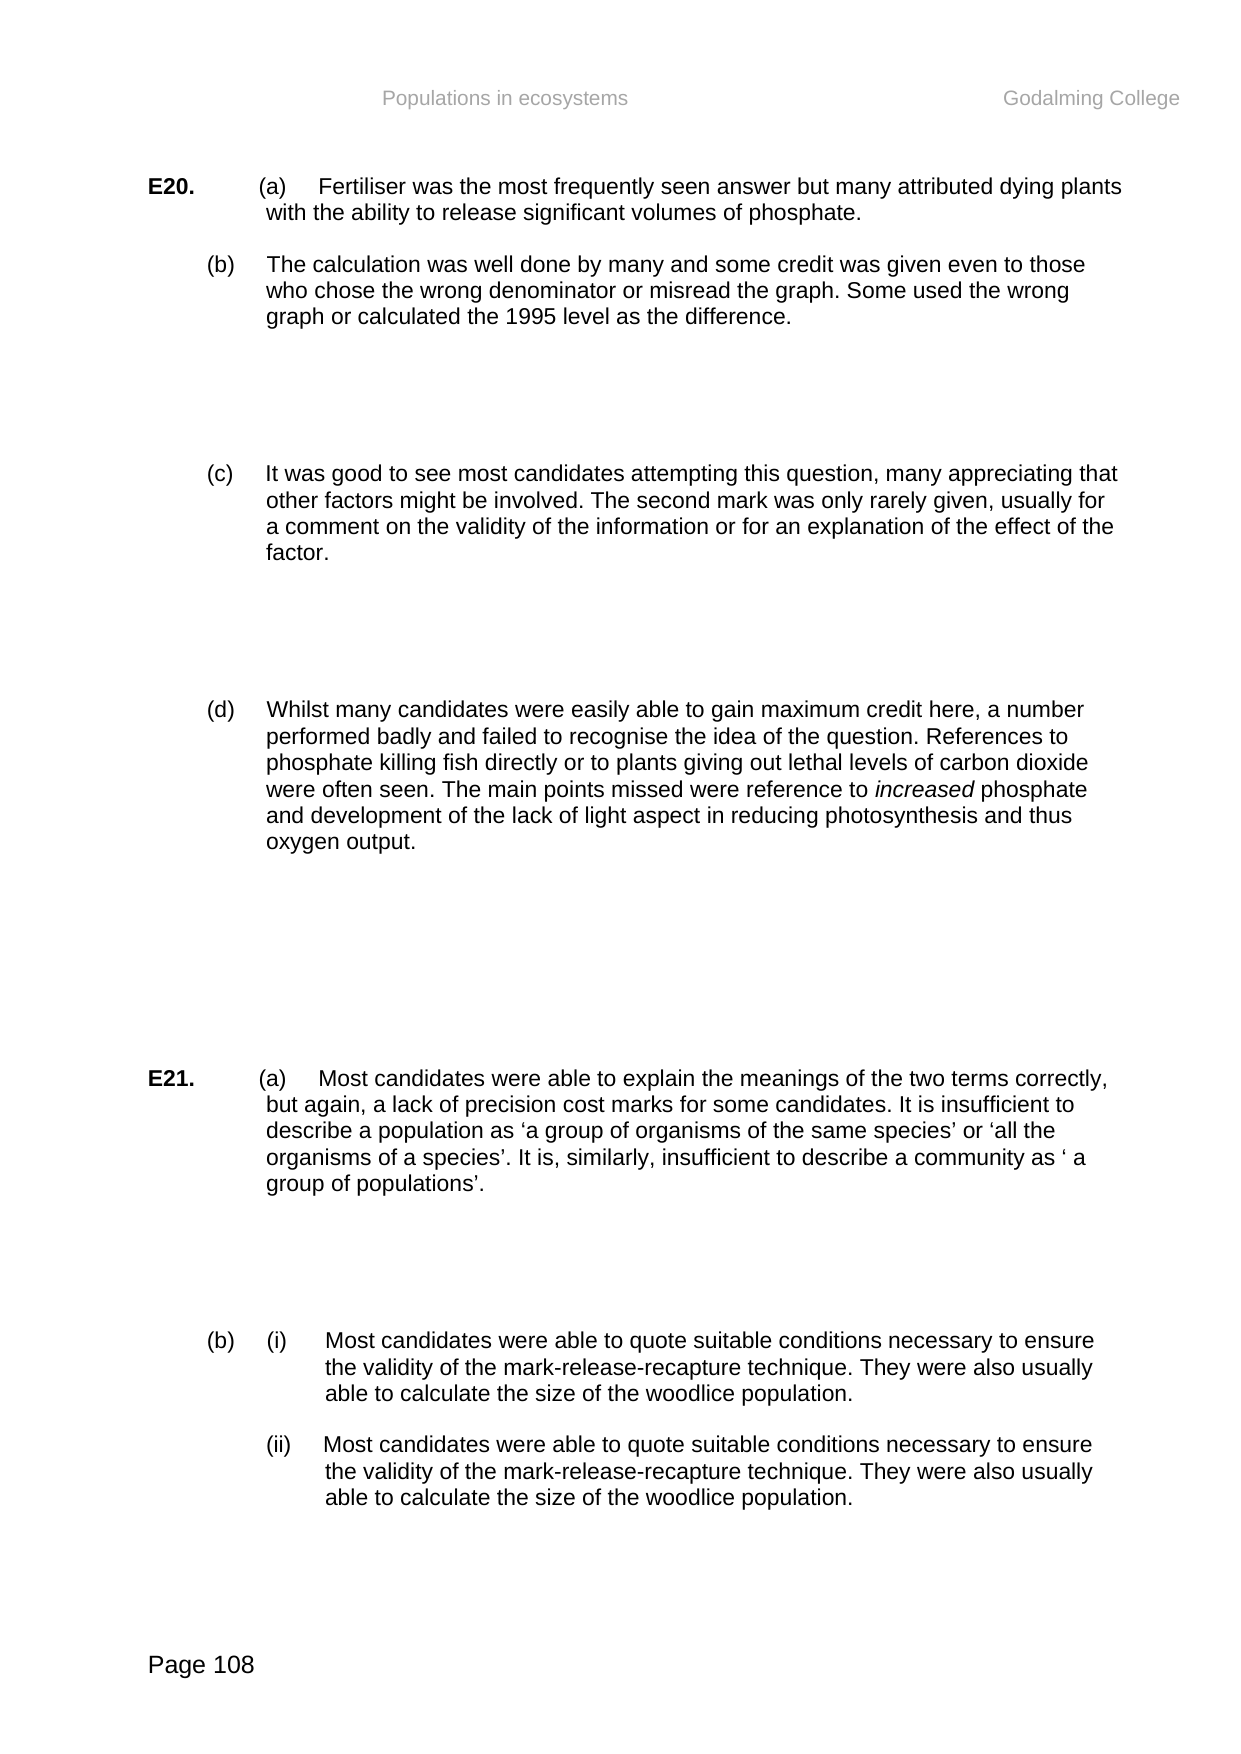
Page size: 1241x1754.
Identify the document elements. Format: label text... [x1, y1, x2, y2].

text (d) Whilst many candidates were easily able to gain maximum credit here, a number performed badly and failed to recognise the idea of the question. References to phosphate killing fish directly or to plants giving out lethal levels of carbon dioxide were often seen. The main points missed were reference to increased phosphate and development of the lack of light aspect in reducing photosynthesis and thus oxygen output. [207, 696, 1122, 854]
text (b) The calculation was well done by many and some credit was given even to those who chose the wrong denominator or misread the graph. Some used the wrong graph or calculated the 1995 level as the difference. [207, 251, 1122, 329]
text (c) It was good to see most candidates attempting this question, many appreciating that other factors might be involved. The second mark was only rarely given, usually for a comment on the validity of the information or for an explanation of the effect of the factor. [207, 460, 1122, 566]
text (b) (i) Most candidates were able to quote suitable conditions necessary to ensure the validity of the mark-release-recapture technique. They were also usually able to calculate the size of the woodlice population. [207, 1327, 1122, 1406]
text (ii) Most candidates were able to quote suitable conditions necessary to ensure the validity of the mark-release-recapture technique. They were also usually able to calculate the size of the woodlice population. [266, 1431, 1122, 1510]
text E20. (a) Fertiliser was the most frequently seen answer but many attributed dying plants with the ability to release significant volumes of phosphate. [148, 173, 1122, 226]
text E21. (a) Most candidates were able to explain the meanings of the two terms correctly, but again, a lack of precision cost marks for some candidates. It is insufficient to describe a population as ‘a group of organisms of the same species’ or ‘all the organisms of a species’. It is, similarly, insufficient to describe a community as ‘ a group of populations’. [148, 1065, 1122, 1196]
